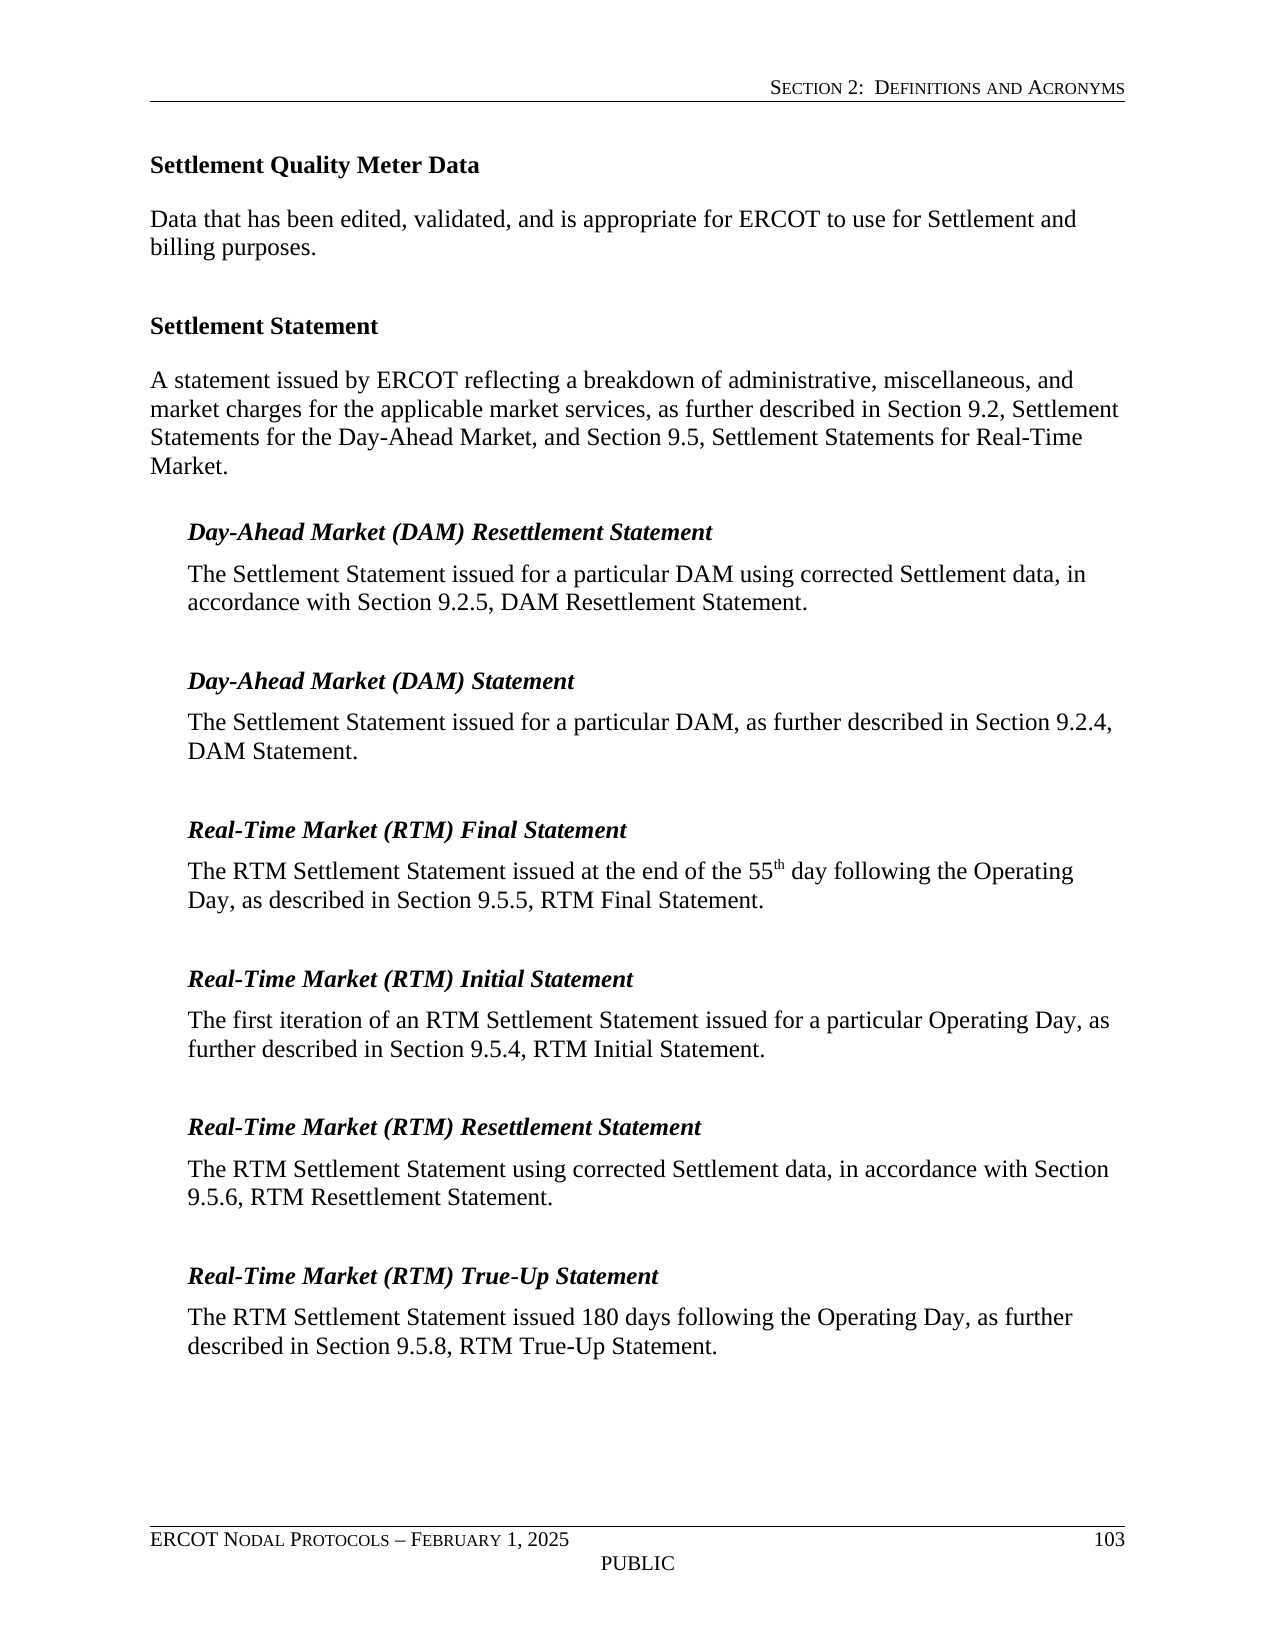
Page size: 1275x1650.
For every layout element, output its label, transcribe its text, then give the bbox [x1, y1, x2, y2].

text A statement issued by ERCOT reflecting a breakdown of administrative, miscellaneous, and market charges for the applicable market services, as further described in Section 9.2, Settlement Statements for the Day-Ahead Market, and Section 9.5, Settlement Statements for Real-Time Market. [150, 365, 1125, 480]
text The RTM Settlement Statement issued at the end of the 55th day following the Operating Day, as described in Section 9.5.5, RTM Final Statement. [187, 856, 1125, 914]
text Day-Ahead Market (DAM) Resettlement Statement [187, 517, 1125, 546]
text Real-Time Market (RTM) Resettlement Statement [187, 1112, 1125, 1141]
text The Settlement Statement issued for a particular DAM using corrected Settlement data, in accordance with Section 9.2.5, DAM Resettlement Statement. [187, 559, 1125, 616]
text The Settlement Statement issued for a particular DAM, as further described in Section 9.2.4, DAM Statement. [187, 707, 1125, 765]
text The first iteration of an RTM Settlement Statement issued for a particular Operating Day, as further described in Section 9.5.4, RTM Initial Statement. [187, 1005, 1125, 1062]
text The RTM Settlement Statement issued 180 days following the Operating Day, as further described in Section 9.5.8, RTM True-Up Statement. [187, 1302, 1125, 1360]
text Real-Time Market (RTM) True-Up Statement [187, 1261, 1125, 1290]
text Settlement Quality Meter Data [150, 150, 1125, 179]
text Day-Ahead Market (DAM) Statement [187, 666, 1125, 695]
text The RTM Settlement Statement using corrected Settlement data, in accordance with Section 9.5.6, RTM Resettlement Statement. [187, 1154, 1125, 1211]
text Settlement Statement [150, 311, 1125, 340]
text Real-Time Market (RTM) Initial Statement [187, 964, 1125, 992]
text Data that has been edited, validated, and is appropriate for ERCOT to use for Settlement and billing purposes. [150, 204, 1125, 261]
text Real-Time Market (RTM) Final Statement [187, 815, 1125, 844]
